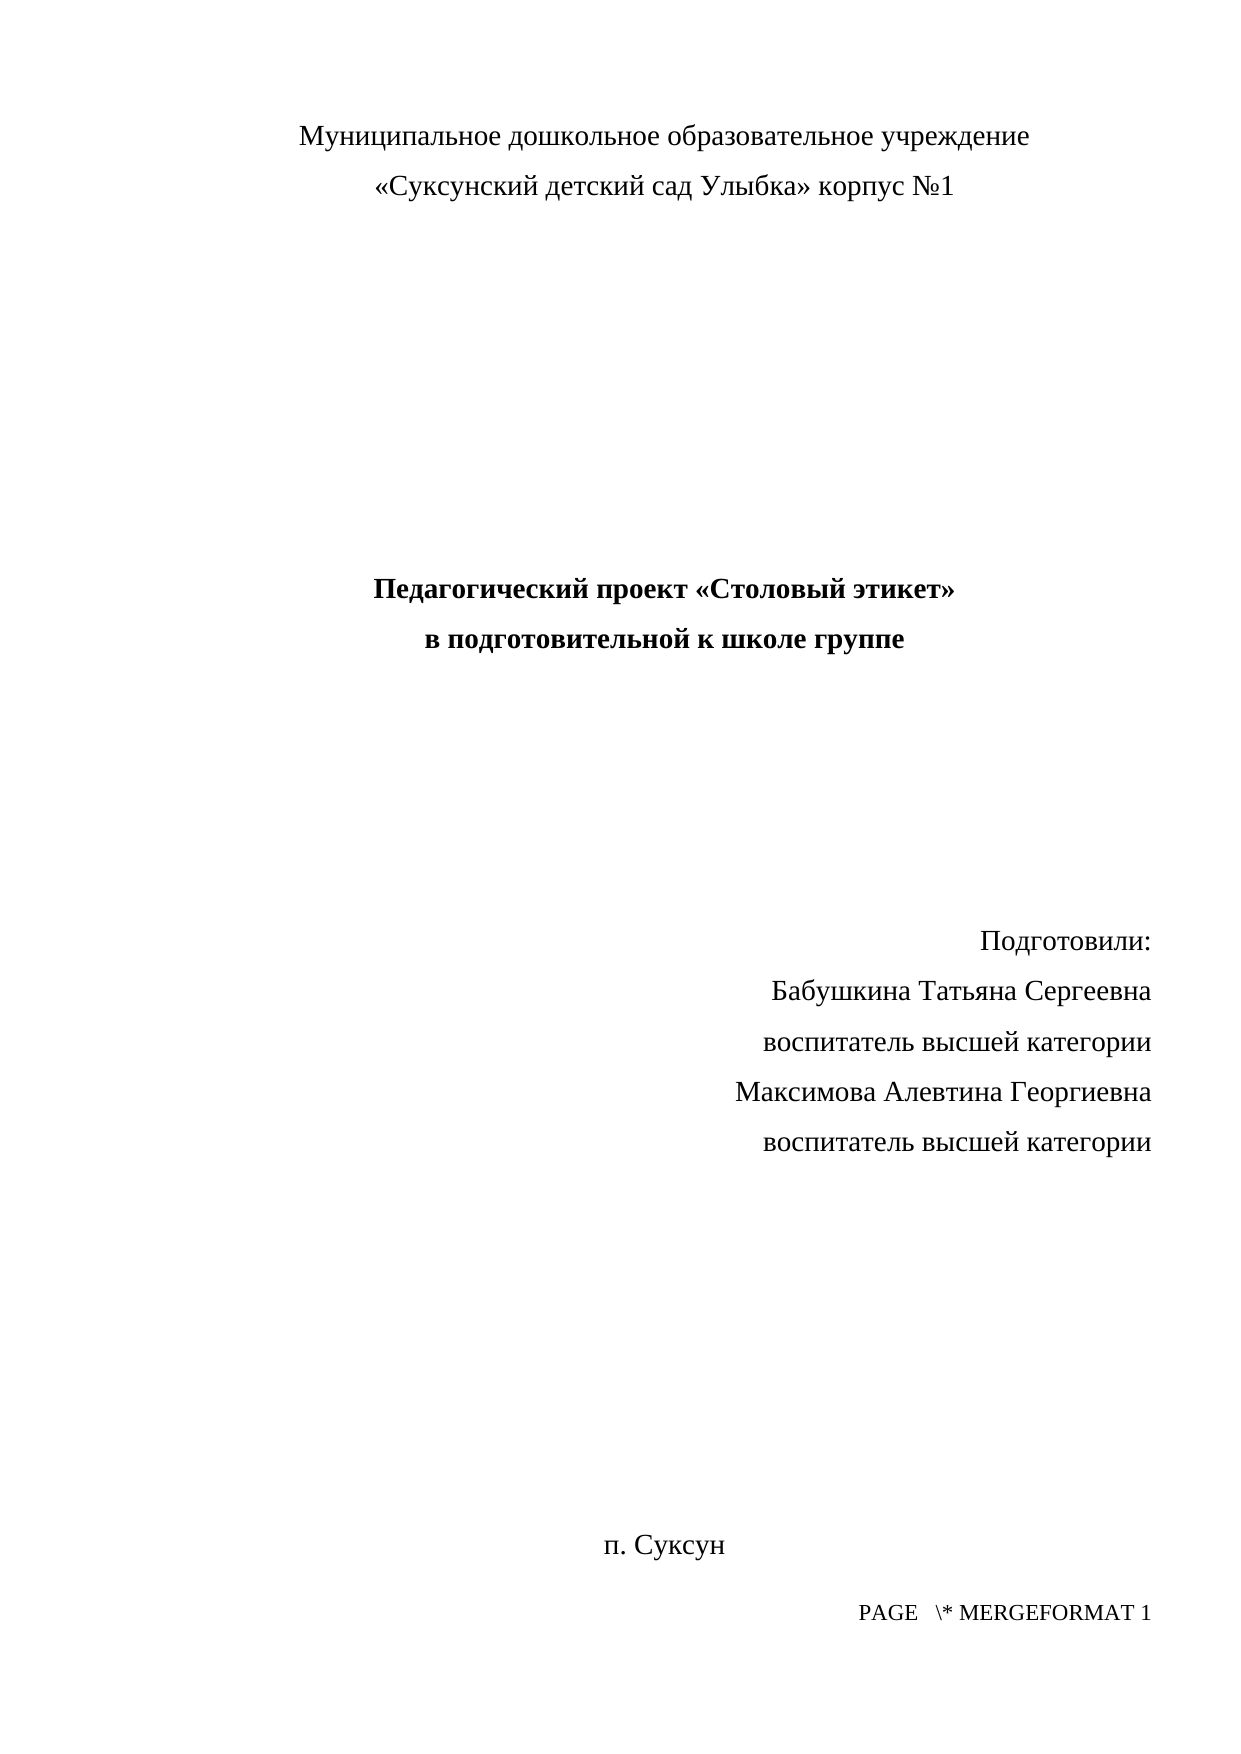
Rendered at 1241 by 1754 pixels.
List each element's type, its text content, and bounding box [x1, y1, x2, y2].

text воспитатель высшей категории [177, 1124, 1152, 1158]
text Муниципальное дошкольное образовательное учреждение [177, 118, 1152, 152]
text Бабушкина Татьяна Сергеевна [177, 973, 1152, 1007]
text воспитатель высшей категории [177, 1024, 1152, 1057]
text Подготовили: [177, 923, 1152, 957]
text Педагогический проект «Столовый этикет» [177, 571, 1152, 604]
text Максимова Алевтина Георгиевна [177, 1074, 1152, 1108]
text «Суксунский детский сад Улыбка» корпус №1 [177, 168, 1152, 202]
text п. Суксун [177, 1527, 1152, 1560]
text в подготовительной к школе группе [177, 621, 1152, 655]
